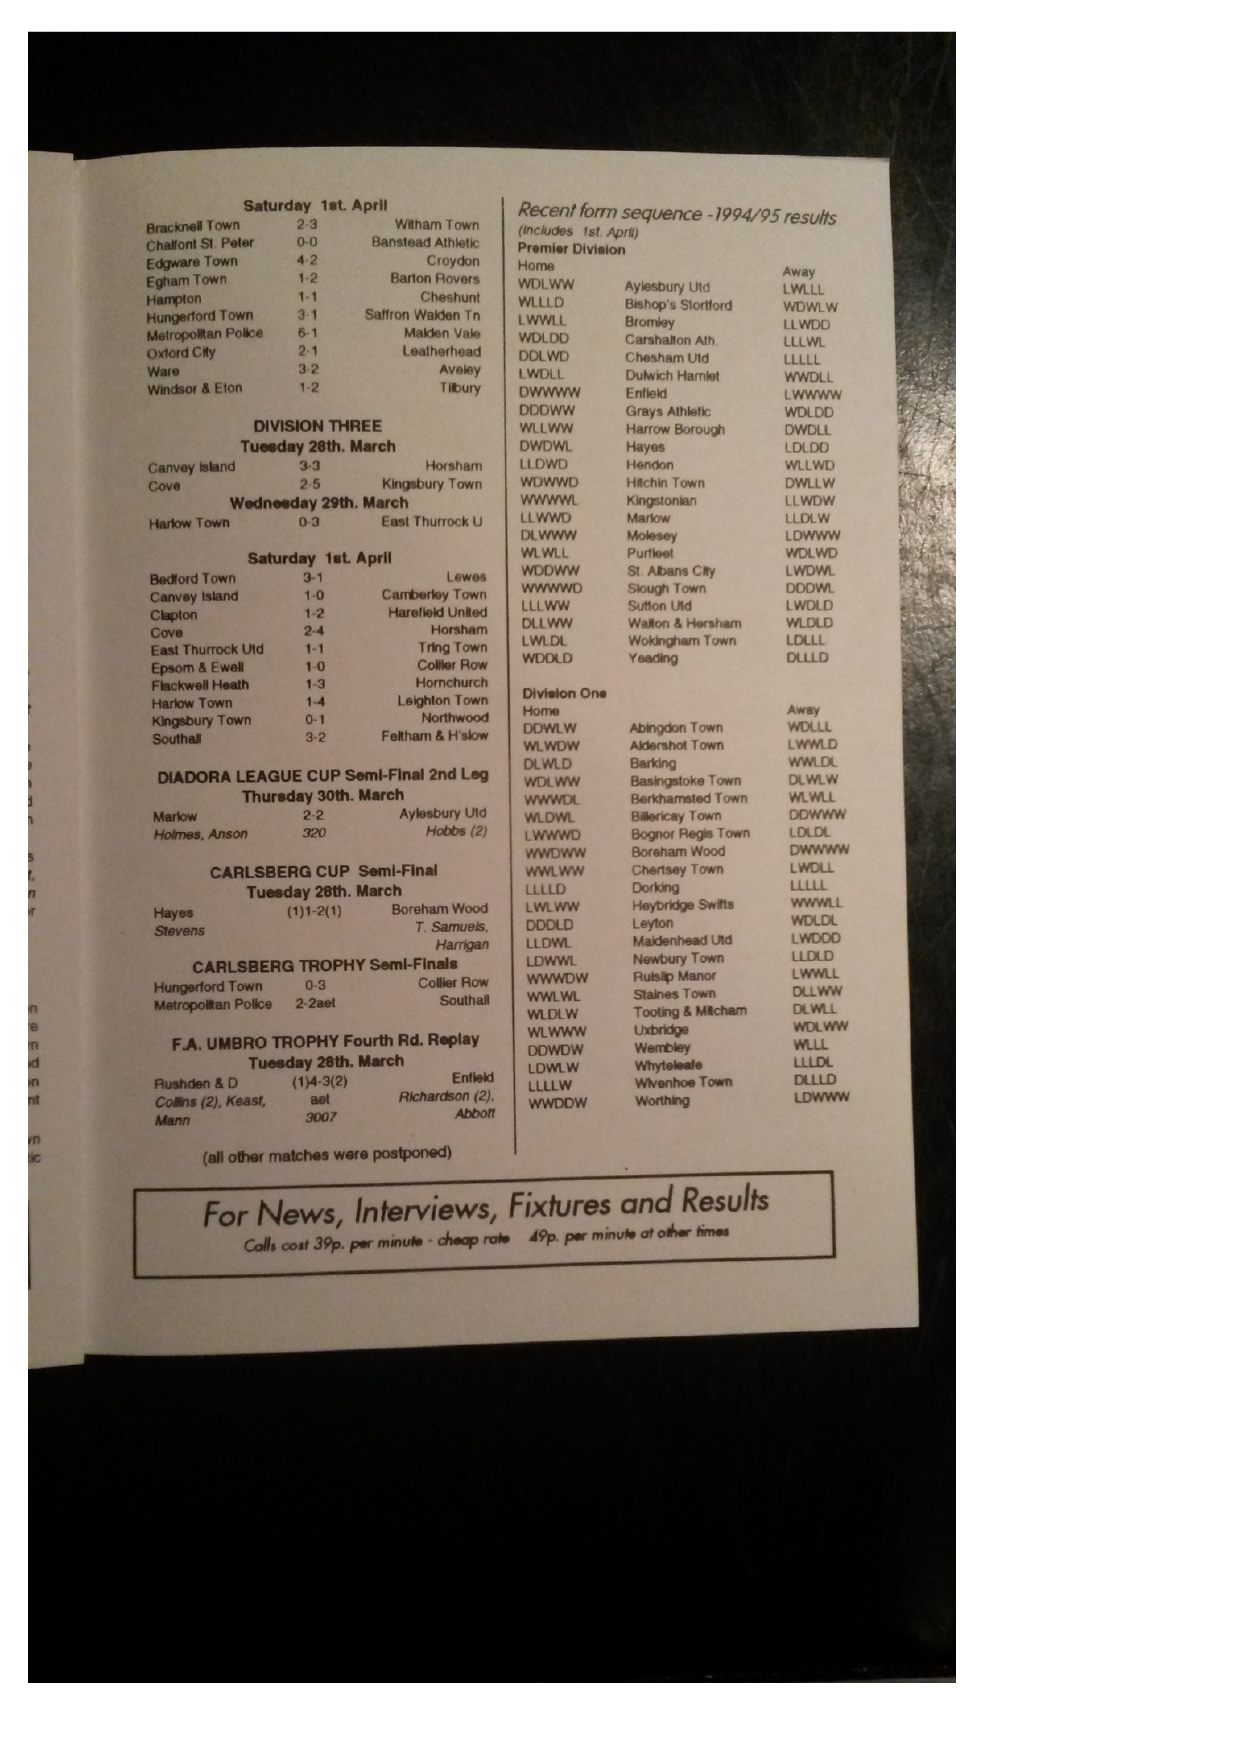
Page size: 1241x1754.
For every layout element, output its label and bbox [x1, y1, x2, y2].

picture [29, 34, 956, 1683]
